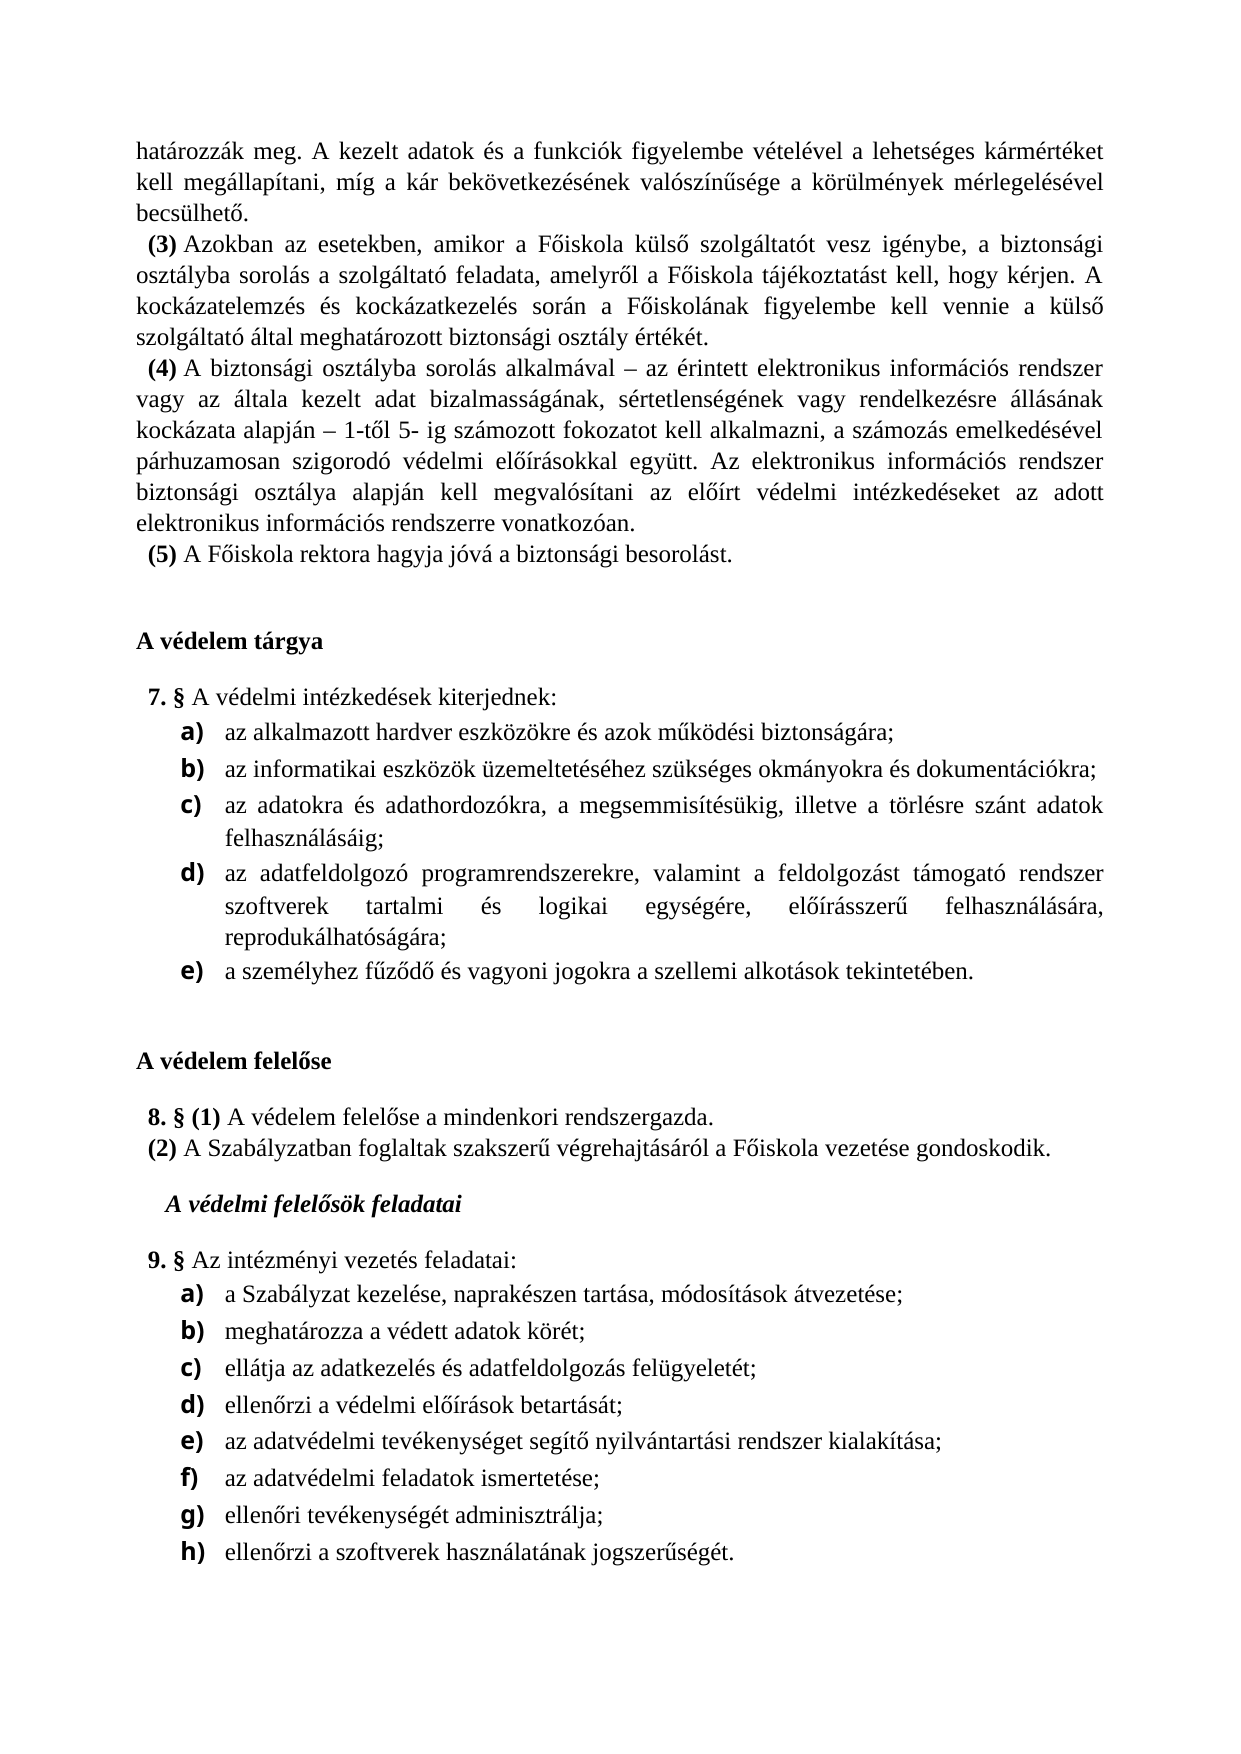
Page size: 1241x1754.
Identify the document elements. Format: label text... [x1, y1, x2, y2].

list az adatfeldolgozó programrendszerekre, valamint a feldolgozást támogató rendszer szoftverek tartalmi és logikai egységére, előírásszerű felhasználására, reprodukálhatóságára; [180, 854, 1104, 951]
subtitle A védelmi felelősök feladatai [165, 1189, 1104, 1218]
list a Szabályzat kezelése, naprakészen tartása, módosítások átvezetése; [180, 1276, 1104, 1310]
list (1) A védelem felelőse a mindenkori rendszergazda. [136, 1102, 1104, 1131]
list az informatikai eszközök üzemeltetéséhez szükséges okmányokra és dokumentációkra; [180, 750, 1104, 784]
list az adatvédelmi tevékenységet segítő nyilvántartási rendszer kialakítása; [180, 1423, 1104, 1457]
list az adatokra és adathordozókra, a megsemmisítésükig, illetve a törlésre szánt adatok felhasználásáig; [180, 787, 1104, 852]
list meghatározza a védett adatok körét; [180, 1313, 1104, 1347]
list A Szabályzatban foglaltak szakszerű végrehajtásáról a Főiskola vezetése gondoskodik. [136, 1133, 1104, 1162]
list a személyhez fűződő és vagyoni jogokra a szellemi alkotások tekintetében. [180, 953, 1104, 987]
list ellátja az adatkezelés és adatfeldolgozás felügyeletét; [180, 1349, 1104, 1383]
list ellenőrzi a szoftverek használatának jogszerűségét. [180, 1533, 1104, 1567]
list ellenőri tevékenységét adminisztrálja; [180, 1497, 1104, 1531]
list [136, 136, 1104, 227]
list Azokban az esetekben, amikor a Főiskola külső szolgáltatót vesz igénybe, a biztonsági osztályba sorolás a szolgáltató feladata, amelyről a Főiskola tájékoztatást kell, hogy kérjen. A kockázatelemzés és kockázatkezelés során a Főiskolának figyelembe kell vennie a külső szolgáltató által meghatározott biztonsági osztály értékét. [136, 229, 1104, 351]
subtitle A védelem tárgya [136, 626, 1104, 655]
list az alkalmazott hardver eszközökre és azok működési biztonságára; [180, 713, 1104, 748]
subtitle A védelem felelőse [136, 1046, 1104, 1074]
list Az intézményi vezetés feladatai: [136, 1245, 1104, 1274]
list az adatvédelmi feladatok ismertetése; [180, 1460, 1104, 1494]
list A biztonsági osztályba sorolás alkalmával – az érintett elektronikus információs rendszer vagy az általa kezelt adat bizalmasságának, sértetlenségének vagy rendelkezésre állásának kockázata alapján – 1-től 5- ig számozott fokozatot kell alkalmazni, a számozás emelkedésével párhuzamosan szigorodó védelmi előírásokkal együtt. Az elektronikus információs rendszer biztonsági osztálya alapján kell megvalósítani az előírt védelmi intézkedéseket az adott elektronikus információs rendszerre vonatkozóan. [136, 353, 1104, 537]
list ellenőrzi a védelmi előírások betartását; [180, 1386, 1104, 1420]
list A Főiskola rektora hagyja jóvá a biztonsági besorolást. [136, 539, 1104, 568]
list A védelmi intézkedések kiterjednek: [136, 682, 1104, 711]
